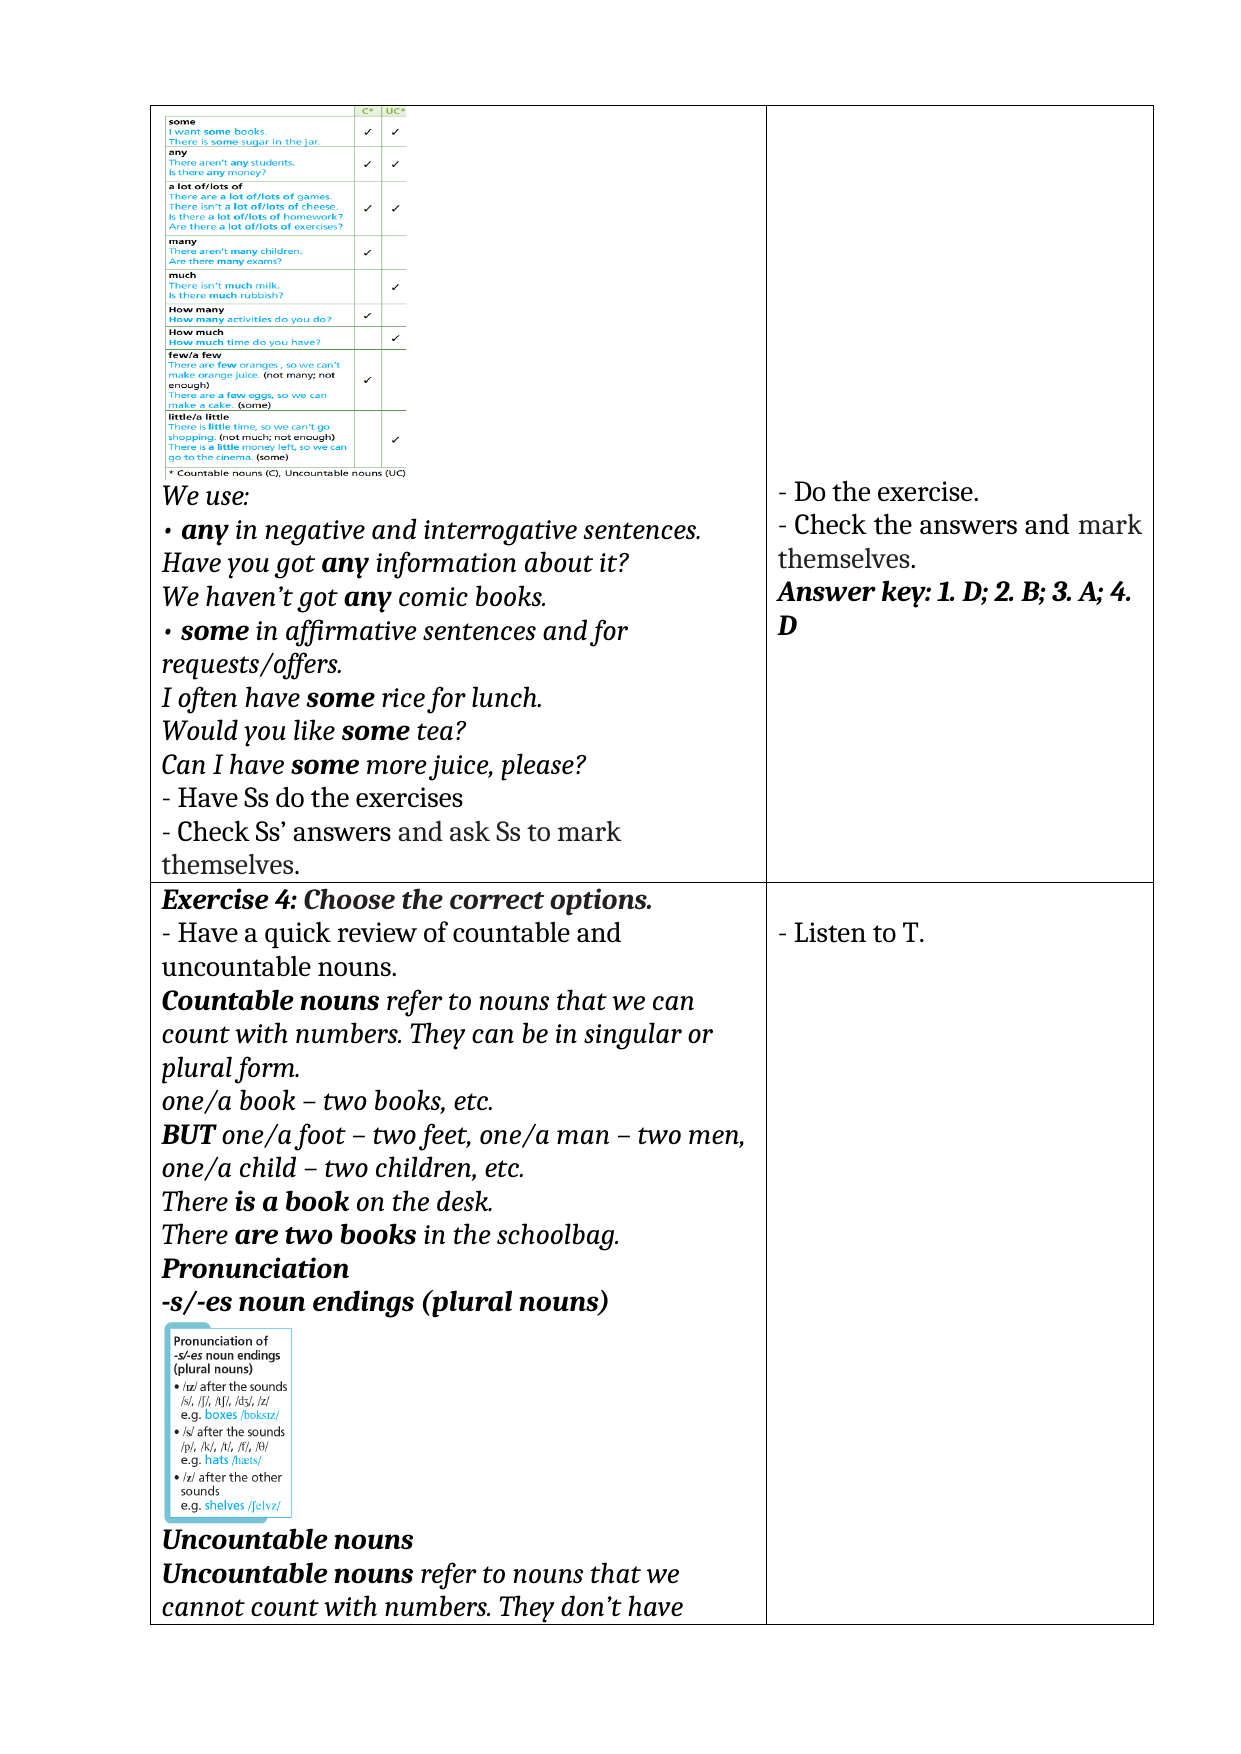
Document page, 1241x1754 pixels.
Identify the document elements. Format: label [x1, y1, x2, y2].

picture [161, 1319, 297, 1524]
table_cell [151, 883, 766, 1624]
table_cell [767, 883, 1153, 1624]
picture [161, 106, 407, 480]
table_cell [767, 106, 1153, 882]
table_cell [151, 106, 766, 882]
